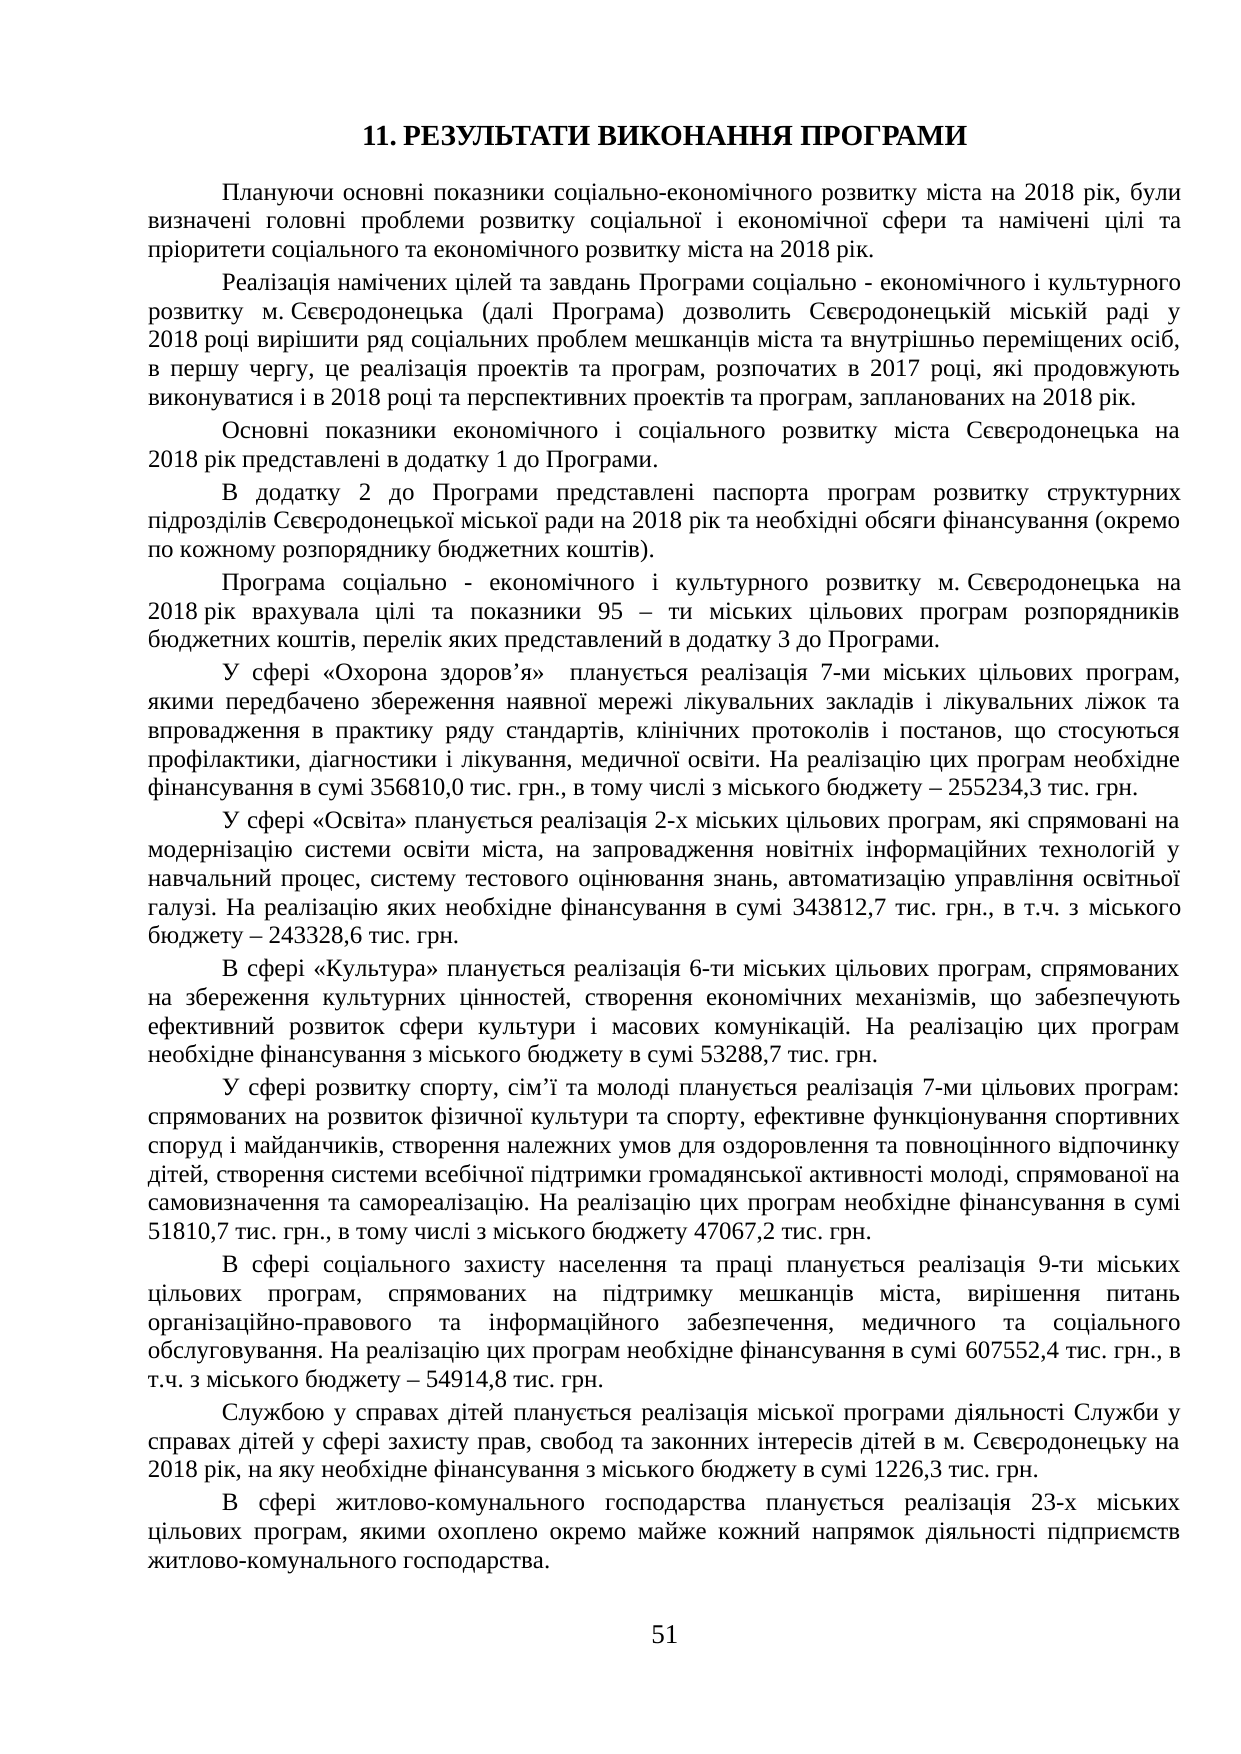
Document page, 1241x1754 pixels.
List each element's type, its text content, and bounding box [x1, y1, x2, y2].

subtitle Плануючи основні показники соціально-економічного розвитку міста на 2018 рік, були визначені головні проблеми розвитку соціальної і економічної сфери та намічені цілі та пріоритети соціального та економічного розвитку міста на 2018 рік. [148, 177, 1181, 263]
text Службою у справах дітей планується реалізація міської програми діяльності Служби у справах дітей у сфері захисту прав, свобод та законних інтересів дітей в м. Сєвєродонецьку на 2018 рік, на яку необхідне фінансування з міського бюджету в сумі 1226,3 тис. грн. [148, 1397, 1181, 1483]
subtitle Основні показники економічного і соціального розвитку міста Сєвєродонецька на 2018 рік представлені в додатку 1 до Програми. [148, 415, 1181, 472]
text У сфері розвитку спорту, сім’ї та молоді планується реалізація 7-ми цільових програм: спрямованих на розвиток фізичної культури та спорту, ефективне функціонування спортивних споруд і майданчиків, створення належних умов для оздоровлення та повноцінного відпочинку дітей, створення системи всебічної підтримки громадянської активності молоді, спрямованої на самовизначення та самореалізацію. На реалізацію цих програм необхідне фінансування в сумі 51810,7 тис. грн., в тому числі з міського бюджету 47067,2 тис. грн. [148, 1072, 1181, 1245]
text У сфері «Охорона здоров’я» планується реалізація 7-ми міських цільових програм, якими передбачено збереження наявної мережі лікувальних закладів і лікувальних ліжок та впровадження в практику ряду стандартів, клінічних протоколів і постанов, що стосуються профілактики, діагностики і лікування, медичної освіти. На реалізацію цих програм необхідне фінансування в сумі 356810,0 тис. грн., в тому числі з міського бюджету – 255234,3 тис. грн. [148, 657, 1181, 801]
text В додатку 2 до Програми представлені паспорта програм розвитку структурних підрозділів Сєвєродонецької міської ради на 2018 рік та необхідні обсяги фінансування (окремо по кожному розпоряднику бюджетних коштів). [148, 477, 1181, 563]
subtitle 11. РЕЗУЛЬТАТИ ВИКОНАННЯ ПРОГРАМИ [148, 118, 1181, 152]
subtitle Реалізація намічених цілей та завдань Програми соціально - економічного і культурного розвитку м. Сєвєродонецька (далі Програма) дозволить Сєвєродонецькій міській раді у 2018 році вирішити ряд соціальних проблем мешканців міста та внутрішньо переміщених осіб, в першу чергу, це реалізація проектів та програм, розпочатих в 2017 році, які продовжують виконуватися і в 2018 році та перспективних проектів та програм, запланованих на 2018 рік. [148, 267, 1181, 411]
text Програма соціально - економічного і культурного розвитку м. Сєвєродонецька на 2018 рік врахувала цілі та показники 95 – ти міських цільових програм розпорядників бюджетних коштів, перелік яких представлений в додатку 3 до Програми. [148, 567, 1181, 653]
text У сфері «Освіта» планується реалізація 2-х міських цільових програм, які спрямовані на модернізацію системи освіти міста, на запровадження новітніх інформаційних технологій у навчальний процес, систему тестового оцінювання знань, автоматизацію управління освітньої галузі. На реалізацію яких необхідне фінансування в сумі 343812,7 тис. грн., в т.ч. з міського бюджету – 243328,6 тис. грн. [148, 805, 1181, 949]
text В сфері соціального захисту населення та праці планується реалізація 9-ти міських цільових програм, спрямованих на підтримку мешканців міста, вирішення питань організаційно-правового та інформаційного забезпечення, медичного та соціального обслуговування. На реалізацію цих програм необхідне фінансування в сумі 607552,4 тис. грн., в т.ч. з міського бюджету – 54914,8 тис. грн. [148, 1249, 1181, 1393]
text В сфері «Культура» планується реалізація 6-ти міських цільових програм, спрямованих на збереження культурних цінностей, створення економічних механізмів, що забезпечують ефективний розвиток сфери культури і масових комунікацій. На реалізацію цих програм необхідне фінансування з міського бюджету в сумі 53288,7 тис. грн. [148, 953, 1181, 1068]
text В сфері житлово-комунального господарства планується реалізація 23-х міських цільових програм, якими охоплено окремо майже кожний напрямок діяльності підприємств житлово-комунального господарства. [148, 1487, 1181, 1574]
